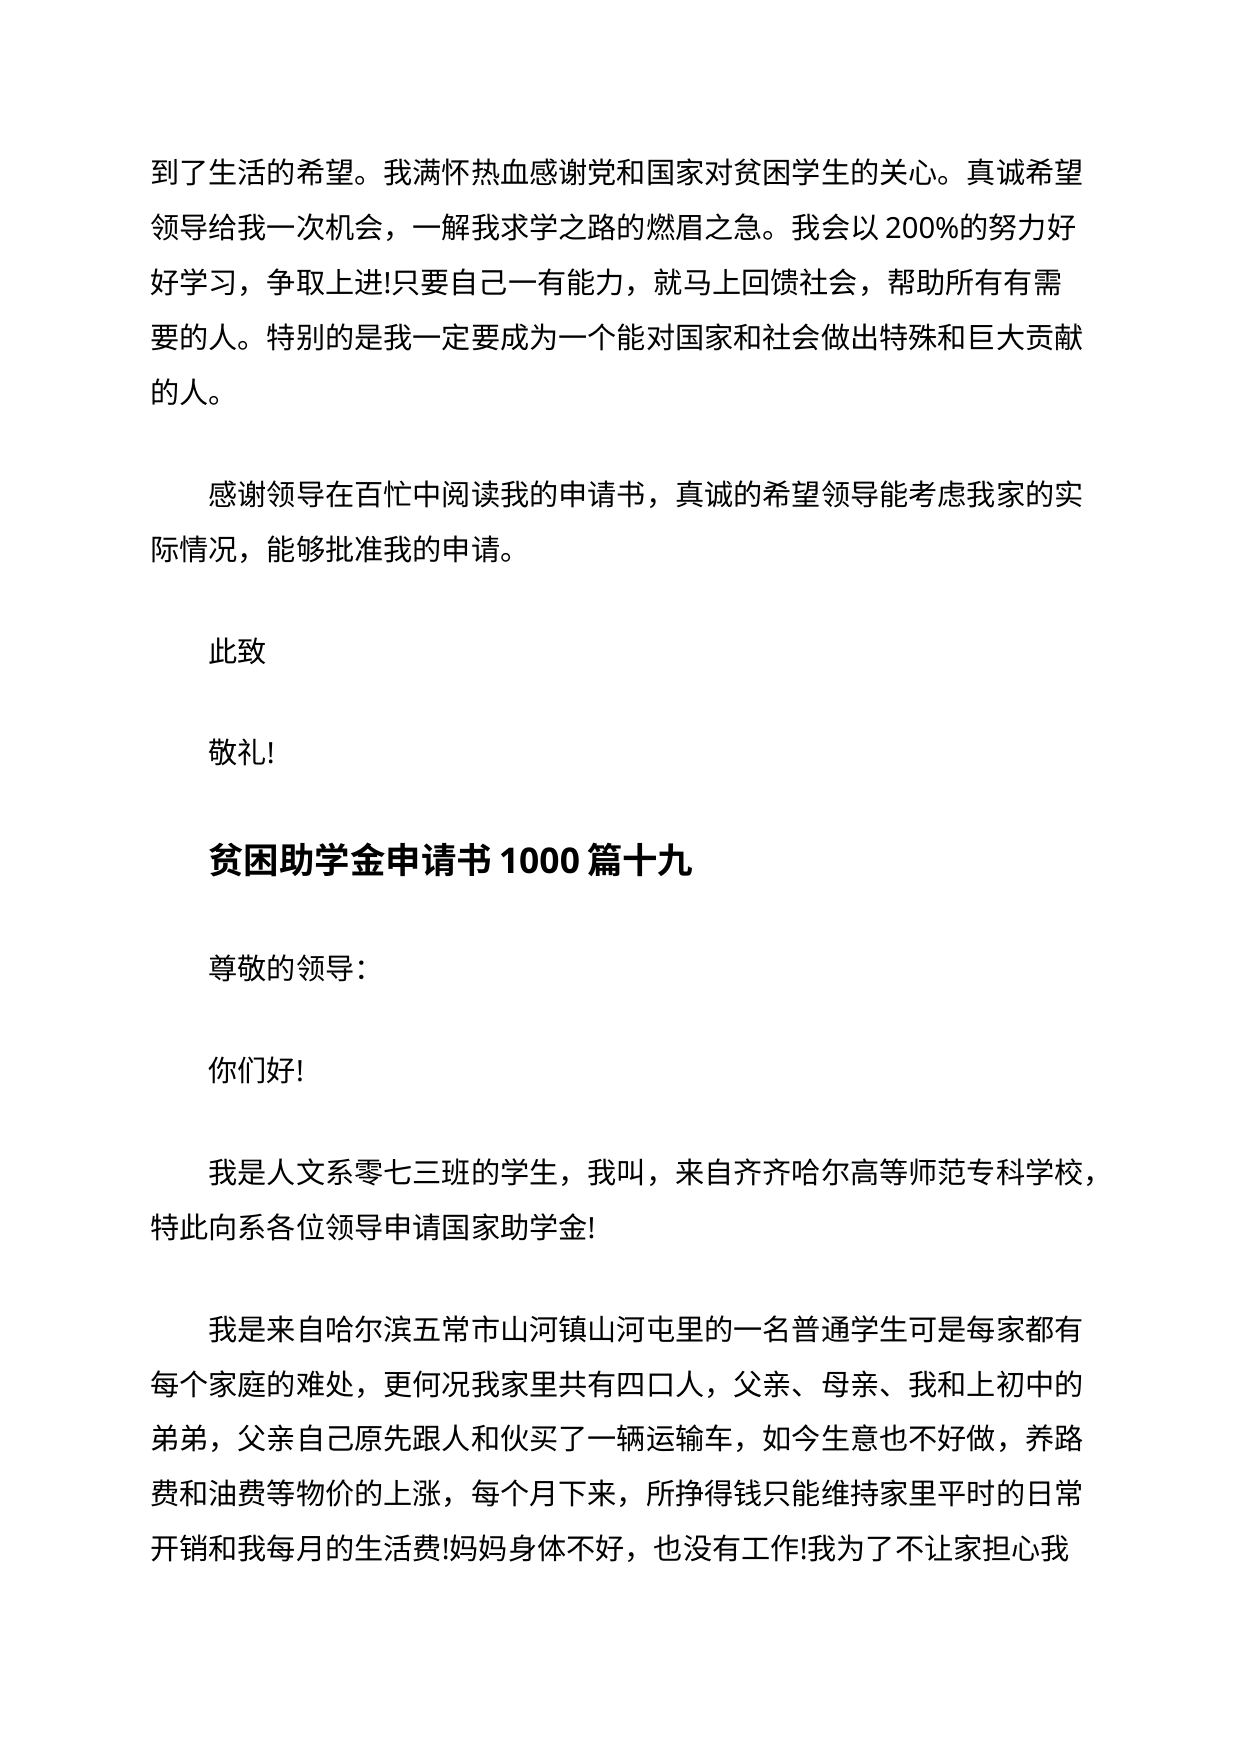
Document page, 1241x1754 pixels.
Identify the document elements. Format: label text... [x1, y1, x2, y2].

text 此致 [150, 628, 1090, 671]
text 贫困助学金申请书1000篇十九 [150, 832, 1090, 883]
text 尊敬的领导： [150, 946, 1090, 988]
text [150, 150, 1090, 412]
text 你们好! [150, 1047, 1090, 1090]
text 我是人文系零七三班的学生，我叫，来自齐齐哈尔高等师范专科学校，特此向系各位领导申请国家助学金! [150, 1149, 1090, 1247]
text 感谢领导在百忙中阅读我的申请书，真诚的希望领导能考虑我家的实际情况，能够批准我的申请。 [150, 472, 1090, 569]
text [150, 1306, 1090, 1568]
text 敬礼! [150, 730, 1090, 772]
